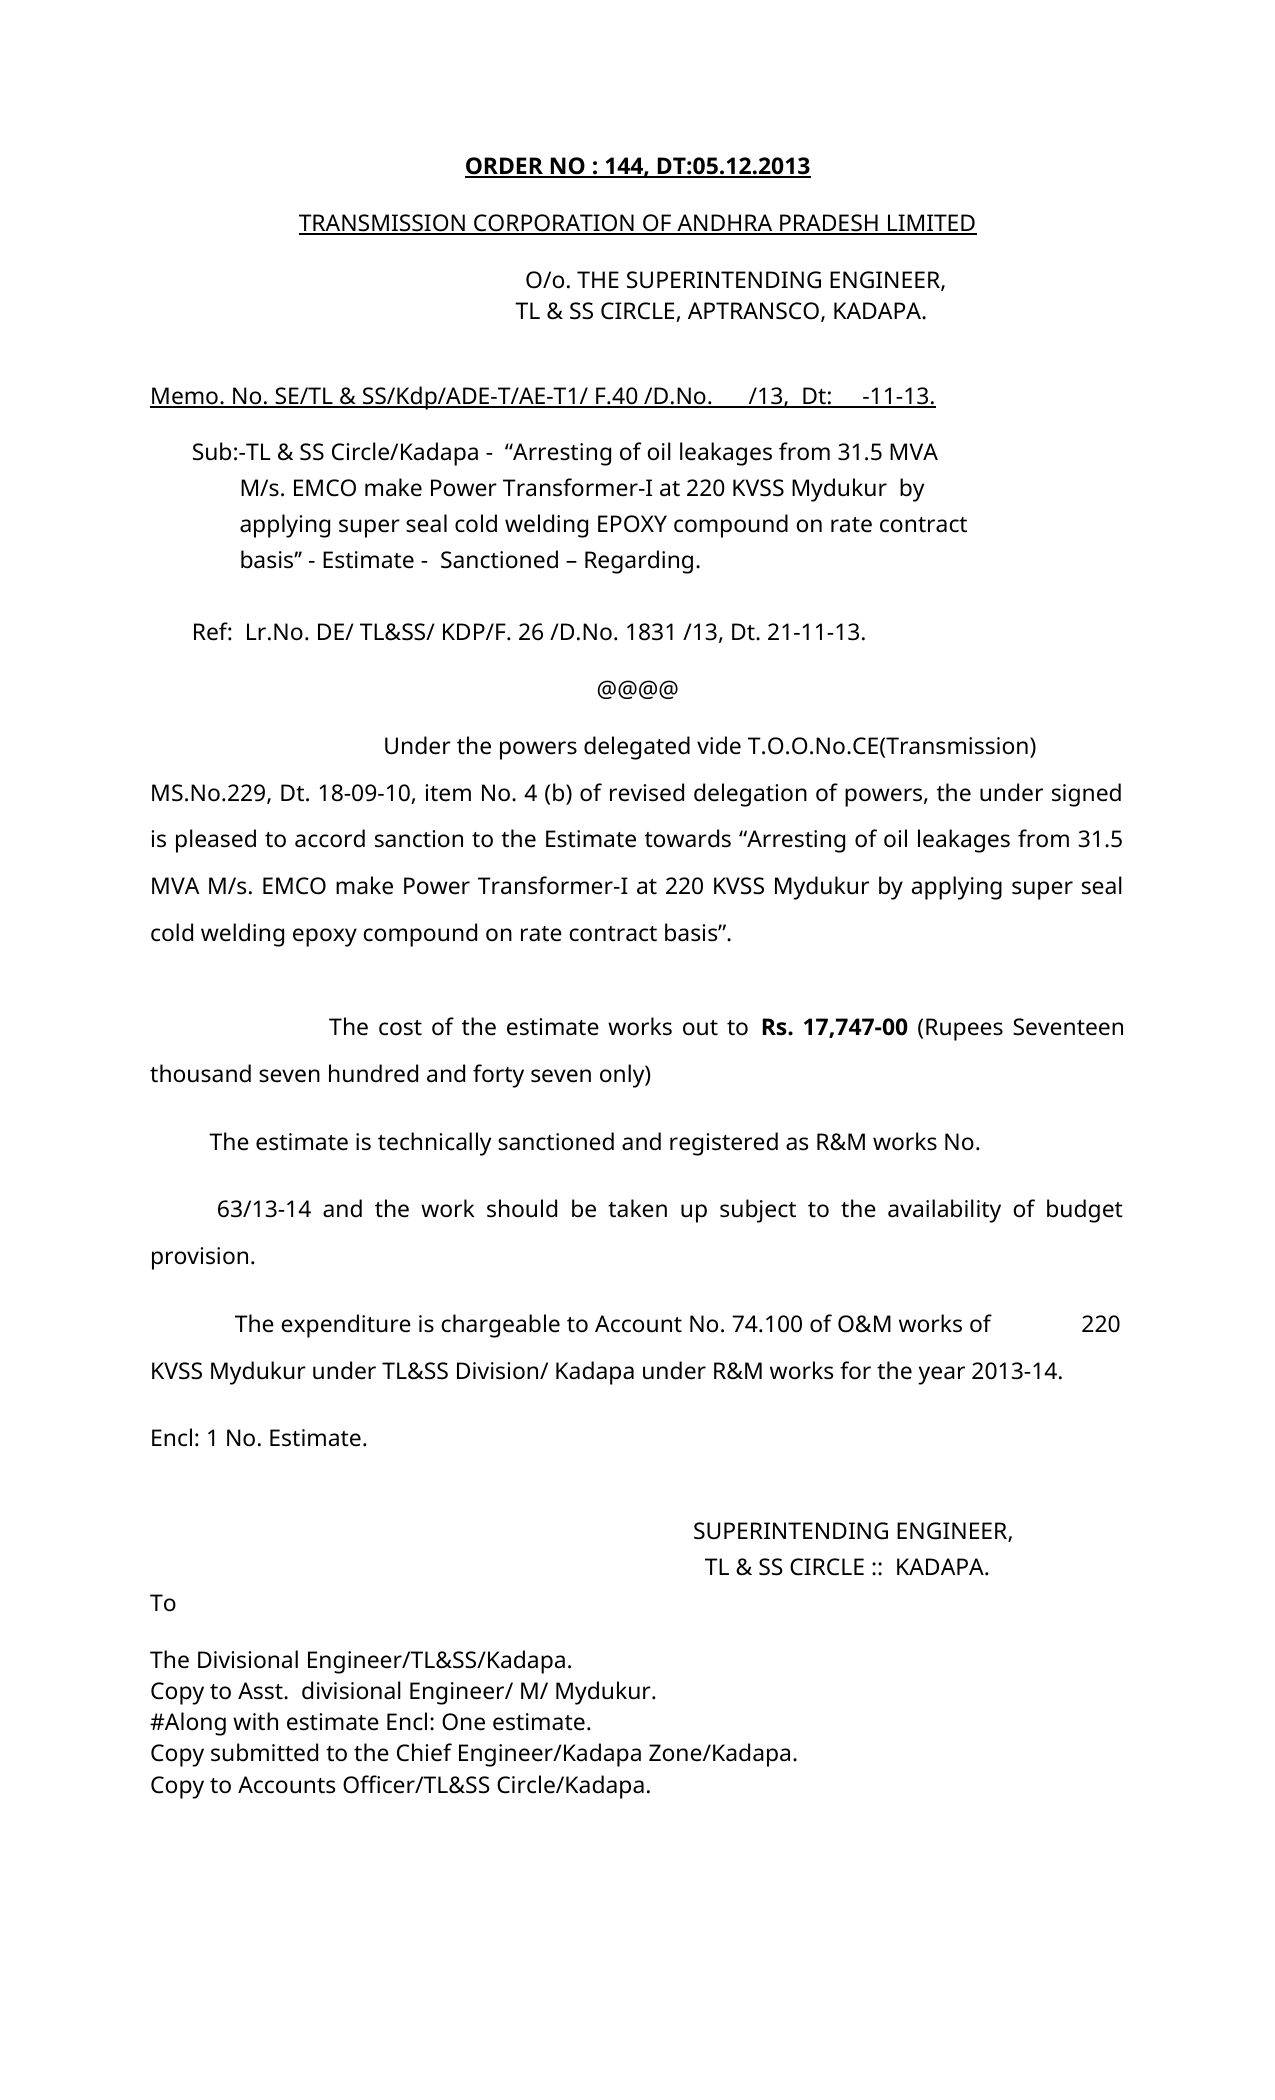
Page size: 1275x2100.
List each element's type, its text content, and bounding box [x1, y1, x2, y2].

text Ref: Lr.No. DE/ TL&SS/ KDP/F. 26 /D.No. 1831 /13, Dt. 21-11-13. [150, 616, 1125, 647]
text #Along with estimate Encl: One estimate. [150, 1706, 1125, 1737]
text Encl: 1 No. Estimate. [150, 1422, 1125, 1453]
text The expenditure is chargeable to Account No. 74.100 of O&M works of 220 KVSS Mydukur under TL&SS Division/ Kadapa under R&M works for the year 2013-14. [150, 1308, 1125, 1386]
text To [150, 1587, 1125, 1618]
text M/s. EMCO make Power Transformer-I at 220 KVSS Mydukur by [150, 472, 1125, 503]
text TL & SS CIRCLE, APTRANSCO, KADAPA. [450, 295, 1125, 326]
text TL & SS CIRCLE :: KADAPA. [150, 1551, 1125, 1582]
text Copy submitted to the Chief Engineer/Kadapa Zone/Kadapa. [150, 1737, 1125, 1769]
text Memo. No. SE/TL & SS/Kdp/ADE-T/AE-T1/ F.40 /D.No. /13, Dt: -11-13. [150, 379, 1125, 411]
text The Divisional Engineer/TL&SS/Kadapa. [150, 1644, 1125, 1675]
text SUPERINTENDING ENGINEER, [675, 1515, 1125, 1546]
text applying super seal cold welding EPOXY compound on rate contract [150, 508, 1125, 539]
text basis’’ - Estimate - Sanctioned – Regarding. [150, 544, 1125, 575]
text MS.No.229, Dt. 18-09-10, item No. 4 (b) of revised delegation of powers, the under signed is pleased to accord sanction to the Estimate towards “Arresting of oil leakages from 31.5 MVA M/s. EMCO make Power Transformer-I at 220 KVSS Mydukur by applying super seal cold welding epoxy compound on rate contract basis’’. [150, 776, 1125, 948]
text Copy to Accounts Officer/TL&SS Circle/Kadapa. [150, 1769, 1125, 1800]
text 63/13-14 and the work should be taken up subject to the availability of budget provision. [150, 1193, 1125, 1271]
text The cost of the estimate works out to Rs. 17,747-00 (Rupees Seventeen thousand seven hundred and forty seven only) [150, 1011, 1125, 1089]
text @@@@ [150, 673, 1125, 704]
text Under the powers delegated vide T.O.O.No.CE(Transmission) [225, 729, 1125, 761]
text Copy to Asst. divisional Engineer/ M/ Mydukur. [150, 1675, 1125, 1706]
text The estimate is technically sanctioned and registered as R&M works No. [150, 1125, 1125, 1157]
text O/o. THE SUPERINTENDING ENGINEER, [450, 263, 1125, 295]
text TRANSMISSION CORPORATION OF ANDHRA PRADESH LIMITED [150, 207, 1125, 238]
text ORDER NO : 144, DT:05.12.2013 [150, 150, 1125, 181]
text Sub:-TL & SS Circle/Kadapa - “Arresting of oil leakages from 31.5 MVA [150, 436, 1125, 468]
